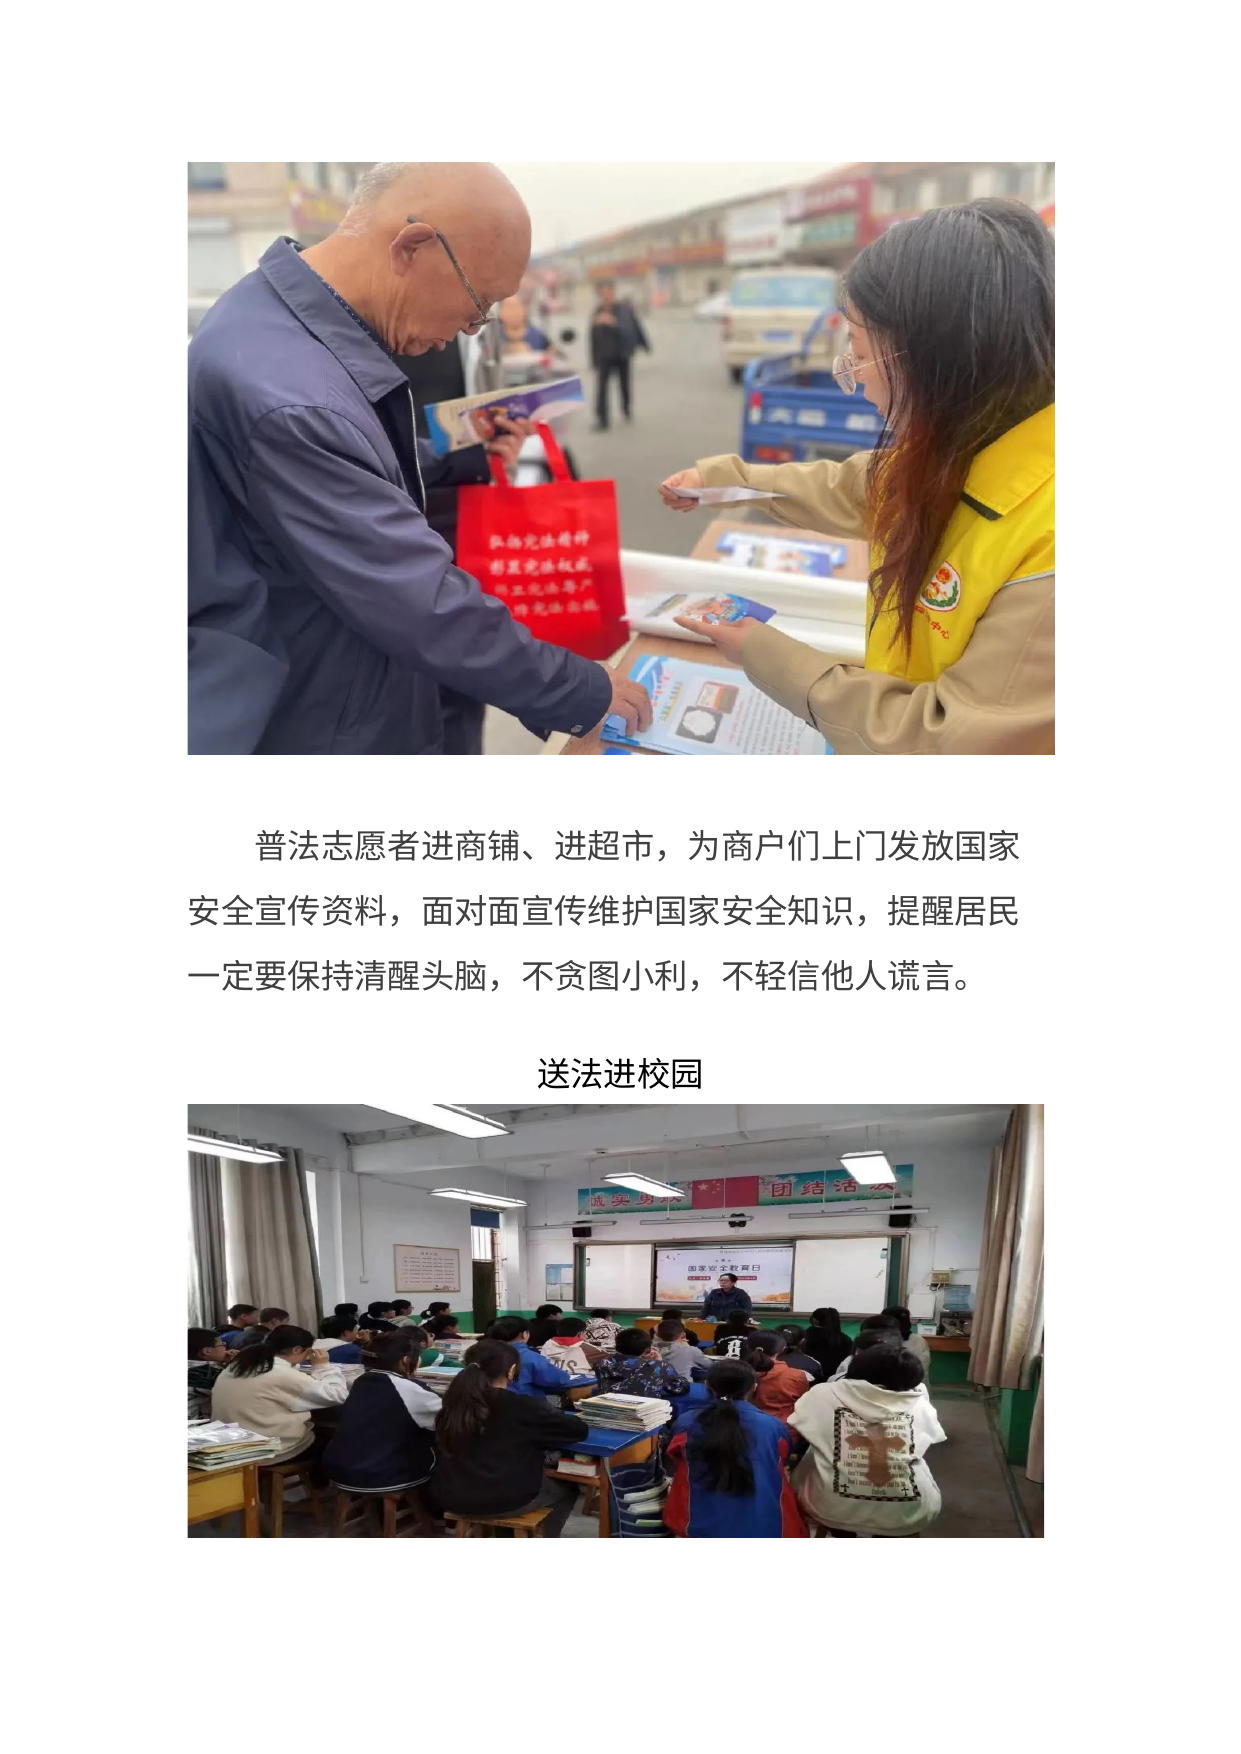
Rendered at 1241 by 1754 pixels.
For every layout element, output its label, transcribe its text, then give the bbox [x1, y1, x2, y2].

text 送法进校园 [187, 1039, 1053, 1104]
picture [187, 162, 1055, 755]
picture [187, 1104, 1045, 1538]
text 普法志愿者进商铺、进超市，为商户们上门发放国家安全宣传资料，面对面宣传维护国家安全知识，提醒居民一定要保持清醒头脑，不贪图小利，不轻信他人谎言。 [187, 812, 1053, 1007]
